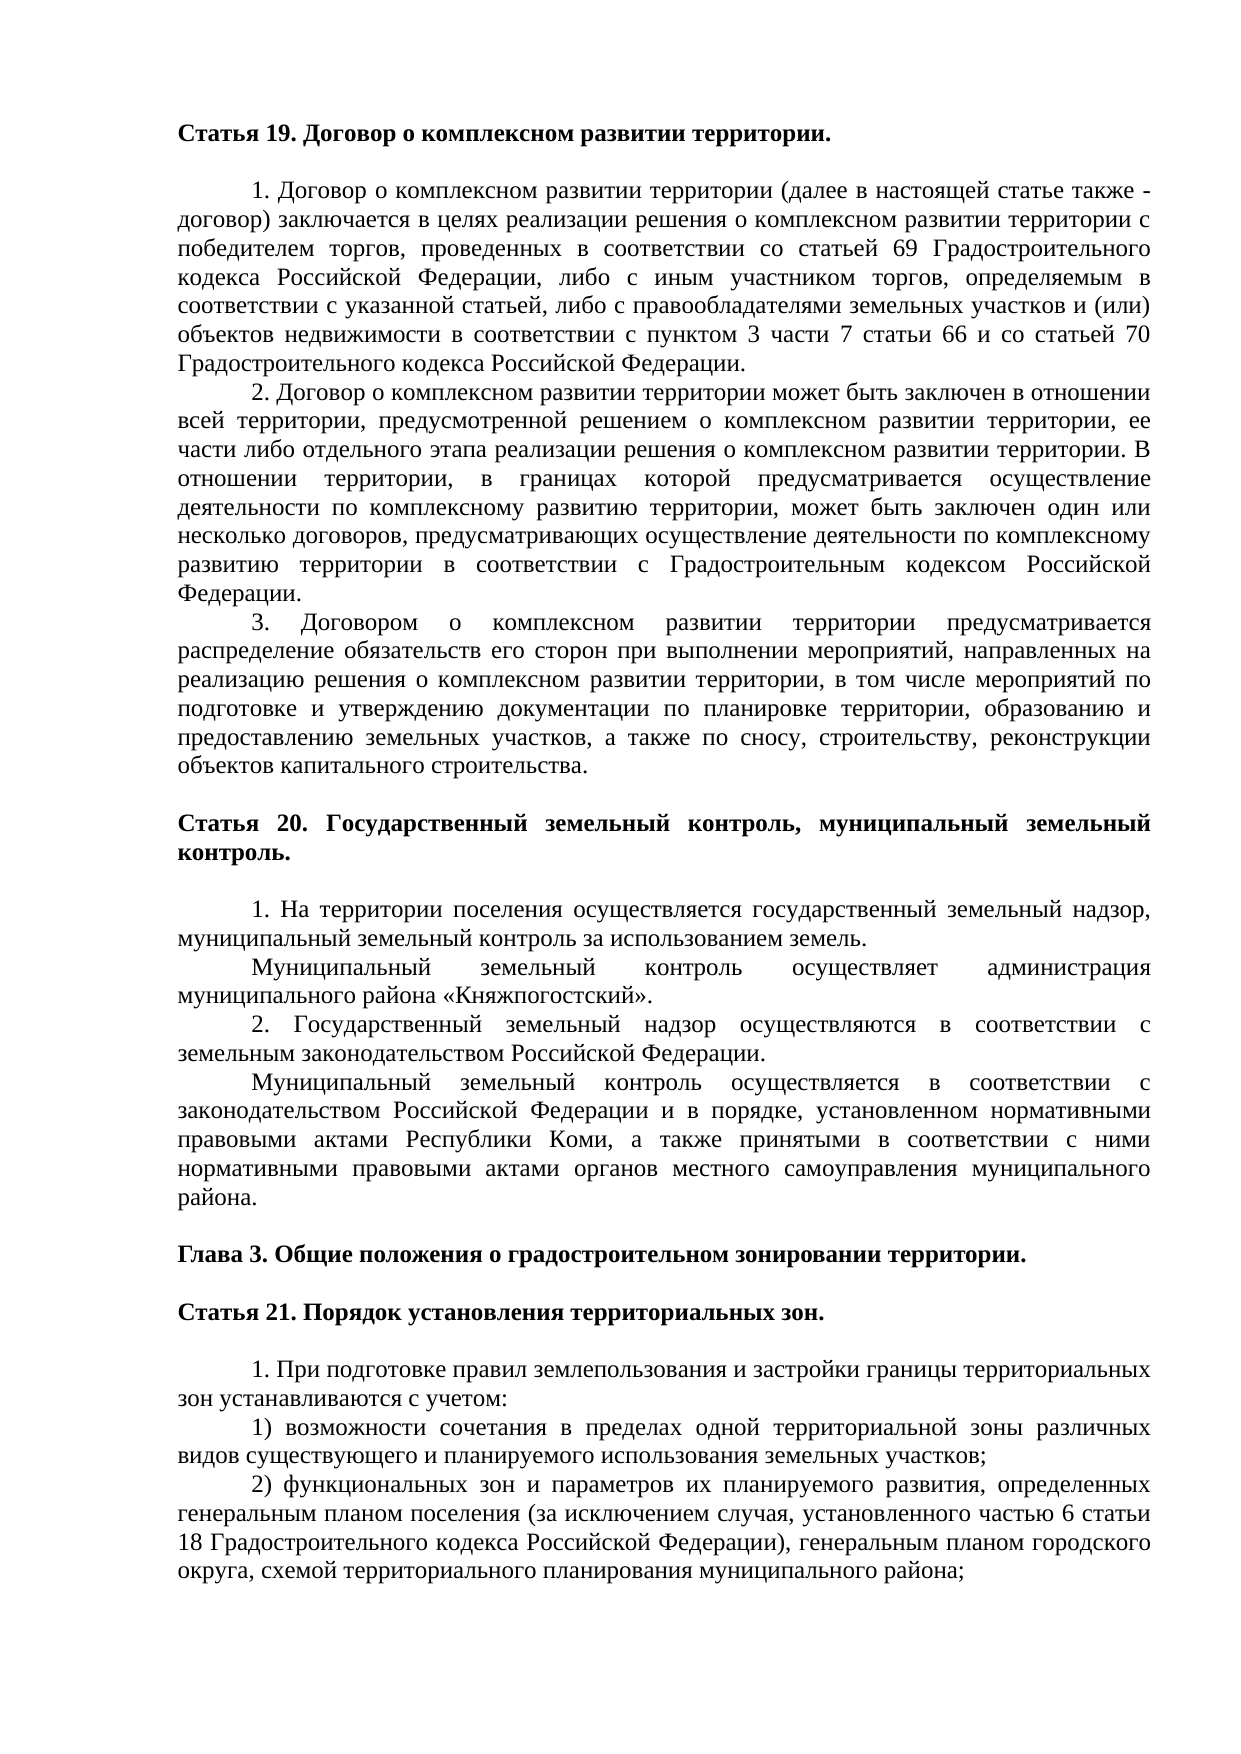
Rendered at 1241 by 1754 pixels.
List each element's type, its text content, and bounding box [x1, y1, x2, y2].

subtitle Глава 3. Общие положения о градостроительном зонировании территории. [177, 1239, 1152, 1268]
text 2) функциональных зон и параметров их планируемого развития, определенных генеральным планом поселения (за исключением случая, установленного частью 6 статьи 18 Градостроительного кодекса Российской Федерации), генеральным планом городского округа, схемой территориального планирования муниципального района; [177, 1469, 1152, 1584]
text 1) возможности сочетания в пределах одной территориальной зоны различных видов существующего и планируемого использования земельных участков; [177, 1412, 1152, 1469]
text 1. На территории поселения осуществляется государственный земельный надзор, муниципальный земельный контроль за использованием земель. [177, 894, 1152, 952]
subtitle Статья 19. Договор о комплексном развитии территории. [177, 118, 1152, 147]
text 2. Договор о комплексном развитии территории может быть заключен в отношении всей территории, предусмотренной решением о комплексном развитии территории, ее части либо отдельного этапа реализации решения о комплексном развитии территории. В отношении территории, в границах которой предусматривается осуществление деятельности по комплексному развитию территории, может быть заключен один или несколько договоров, предусматривающих осуществление деятельности по комплексному развитию территории в соответствии с Градостроительным кодексом Российской Федерации. [177, 377, 1152, 607]
subtitle Статья 21. Порядок установления территориальных зон. [177, 1297, 1152, 1326]
text 3. Договором о комплексном развитии территории предусматривается распределение обязательств его сторон при выполнении мероприятий, направленных на реализацию решения о комплексном развитии территории, в том числе мероприятий по подготовке и утверждению документации по планировке территории, образованию и предоставлению земельных участков, а также по сносу, строительству, реконструкции объектов капитального строительства. [177, 607, 1152, 779]
text 1. При подготовке правил землепользования и застройки границы территориальных зон устанавливаются с учетом: [177, 1354, 1152, 1412]
text Муниципальный земельный контроль осуществляется в соответствии с законодательством Российской Федерации и в порядке, установленном нормативными правовыми актами Республики Коми, а также принятыми в соответствии с ними нормативными правовыми актами органов местного самоуправления муниципального района. [177, 1067, 1152, 1211]
text 1. Договор о комплексном развитии территории (далее в настоящей статье также - договор) заключается в целях реализации решения о комплексном развитии территории с победителем торгов, проведенных в соответствии со статьей 69 Градостроительного кодекса Российской Федерации, либо с иным участником торгов, определяемым в соответствии с указанной статьей, либо с правообладателями земельных участков и (или) объектов недвижимости в соответствии с пунктом 3 части 7 статьи 66 и со статьей 70 Градостроительного кодекса Российской Федерации. [177, 176, 1152, 377]
text Муниципальный земельный контроль осуществляет администрация муниципального района «Княжпогостский». [177, 952, 1152, 1009]
text 2. Государственный земельный надзор осуществляются в соответствии с земельным законодательством Российской Федерации. [177, 1009, 1152, 1067]
subtitle Статья 20. Государственный земельный контроль, муниципальный земельный контроль. [177, 808, 1152, 866]
